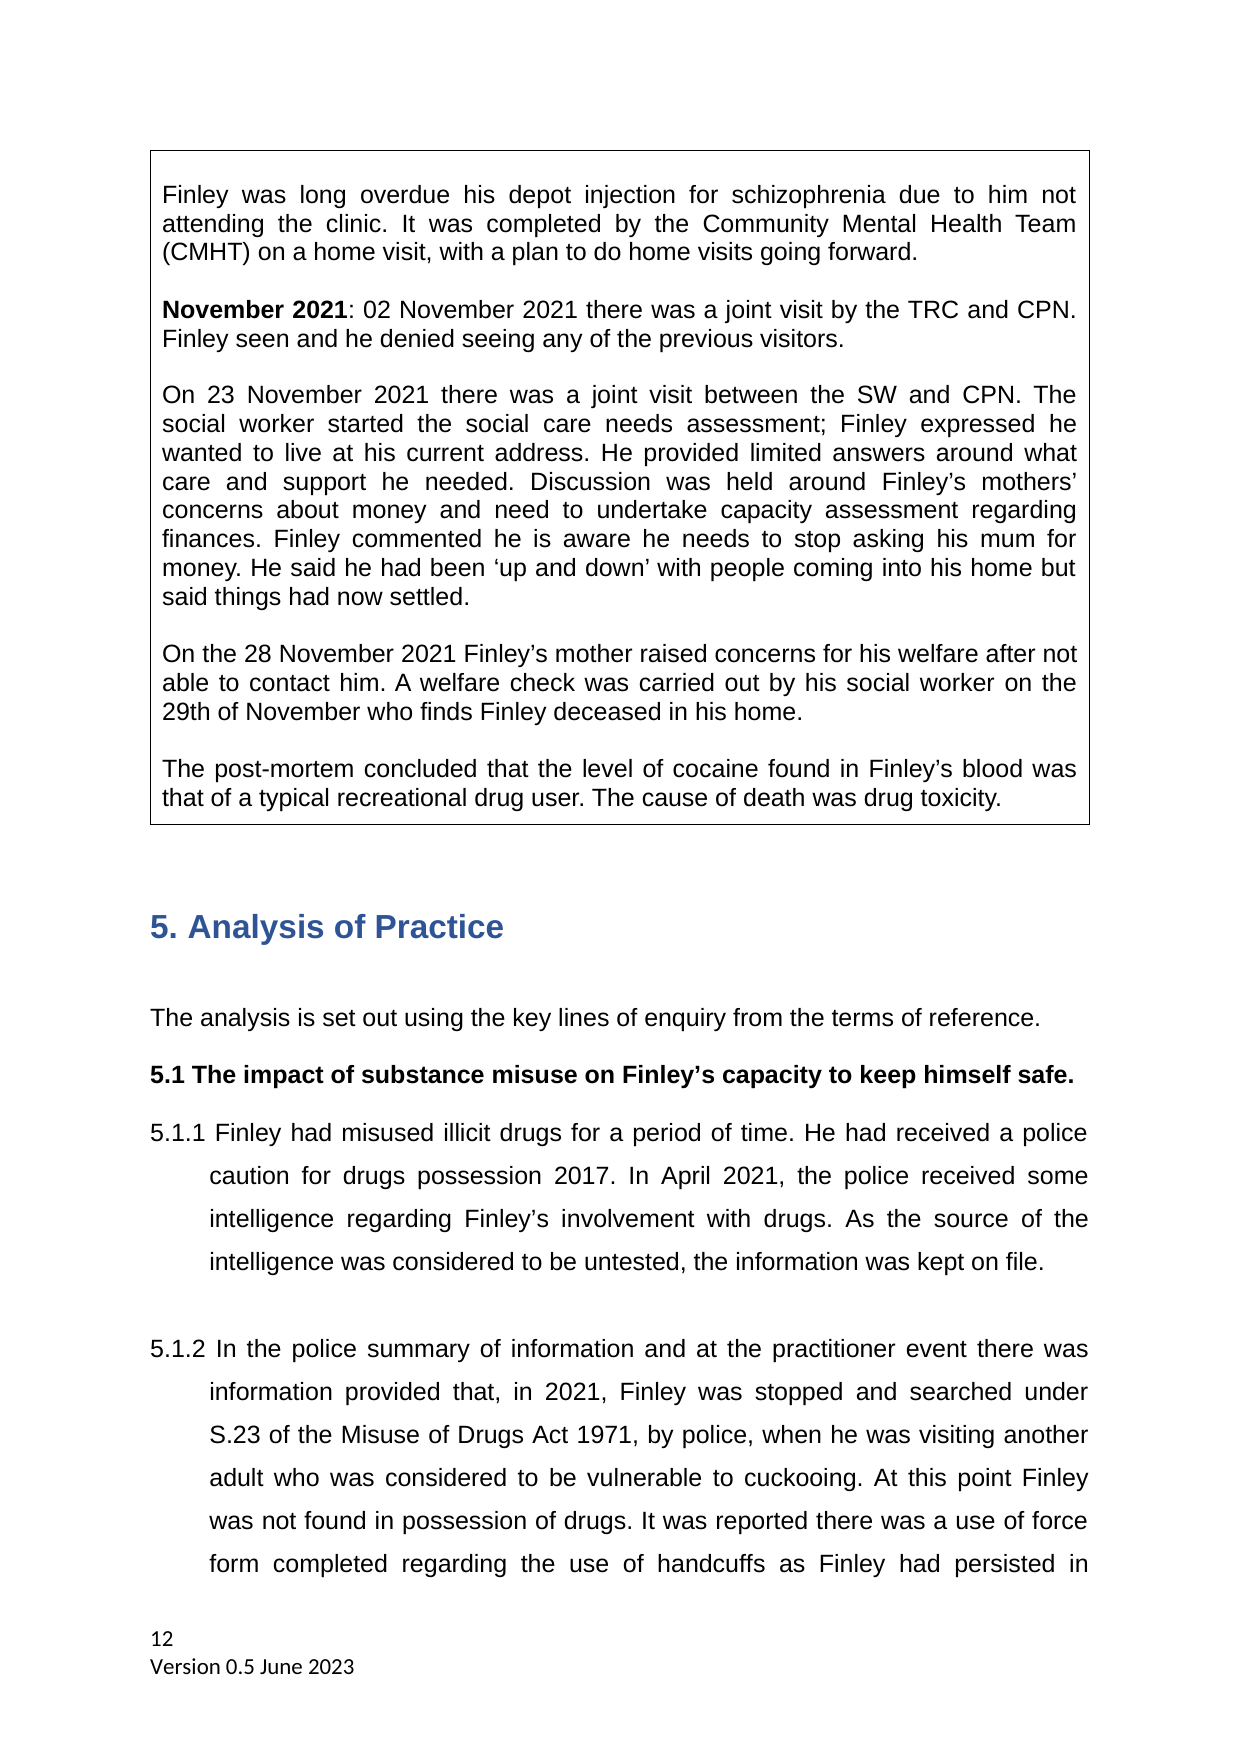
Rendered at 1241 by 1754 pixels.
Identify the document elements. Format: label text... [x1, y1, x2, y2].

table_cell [151, 151, 1089, 824]
text The analysis is set out using the key lines of enquiry from the terms of reference. [150, 1003, 1090, 1032]
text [150, 1333, 1090, 1578]
subtitle Analysis of Practice [150, 908, 1090, 946]
text 5.1.1 Finley had misused illicit drugs for a period of time. He had received a police caution for drugs possession 2017. In April 2021, the police received some intelligence regarding Finley’s involvement with drugs. As the source of the intelligence was considered to be untested, the information was kept on file. [150, 1118, 1090, 1276]
text 5.1 The impact of substance misuse on Finley’s capacity to keep himself safe. [150, 1060, 1090, 1089]
